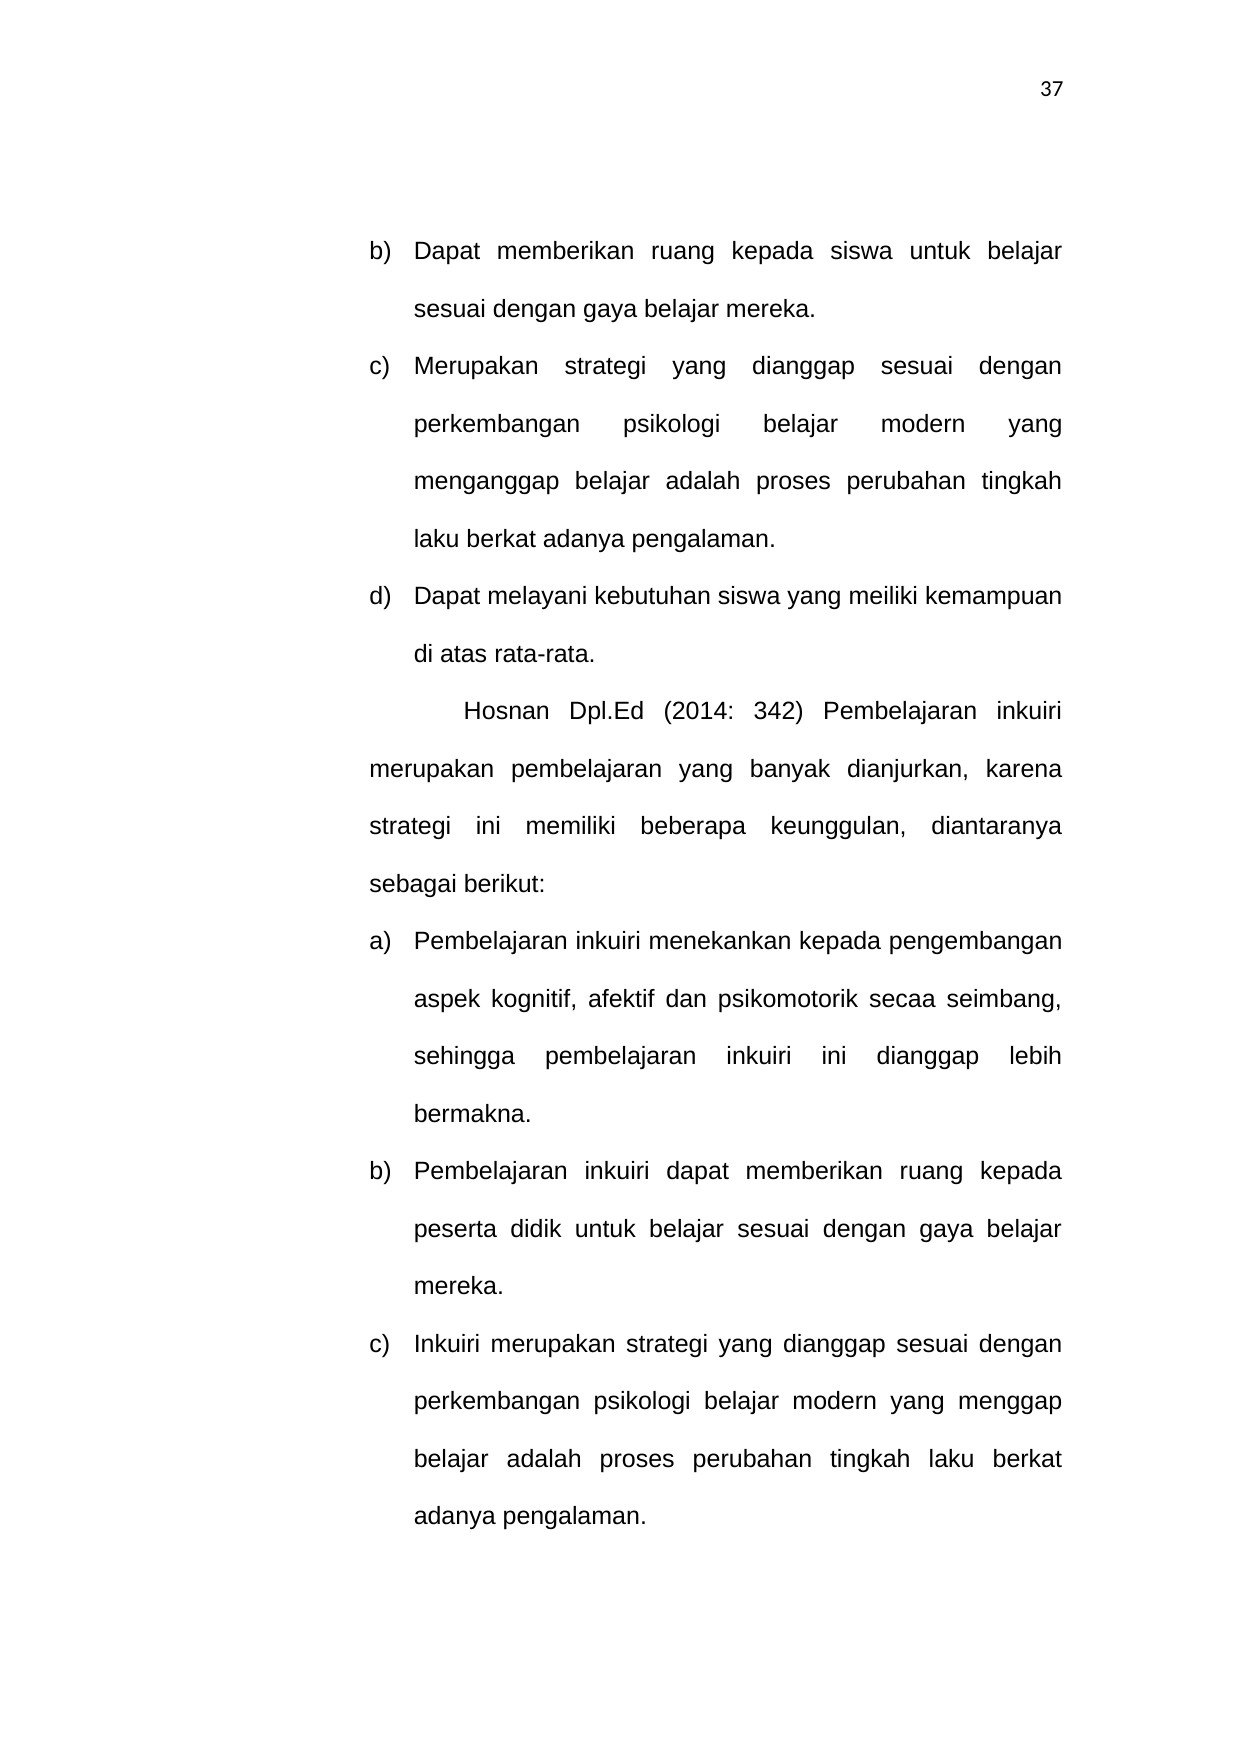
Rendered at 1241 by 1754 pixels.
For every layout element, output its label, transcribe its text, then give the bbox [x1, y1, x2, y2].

list Dapat melayani kebutuhan siswa yang meiliki kemampuan di atas rata-rata. [369, 581, 1063, 667]
list Pembelajaran inkuiri menekankan kepada pengembangan aspek kognitif, afektif dan psikomotorik secaa seimbang, sehingga pembelajaran inkuiri ini dianggap lebih bermakna. [369, 926, 1063, 1127]
list Pembelajaran inkuiri dapat memberikan ruang kepada peserta didik untuk belajar sesuai dengan gaya belajar mereka. [369, 1156, 1063, 1300]
list Merupakan strategi yang dianggap sesuai dengan perkembangan psikologi belajar modern yang menganggap belajar adalah proses perubahan tingkah laku berkat adanya pengalaman. [369, 351, 1063, 552]
list Hosnan Dpl.Ed (2014: 342) Pembelajaran inkuiri merupakan pembelajaran yang banyak dianjurkan, karena strategi ini memiliki beberapa keunggulan, diantaranya sebagai berikut: [369, 696, 1063, 897]
list Dapat memberikan ruang kepada siswa untuk belajar sesuai dengan gaya belajar mereka. [369, 236, 1063, 322]
